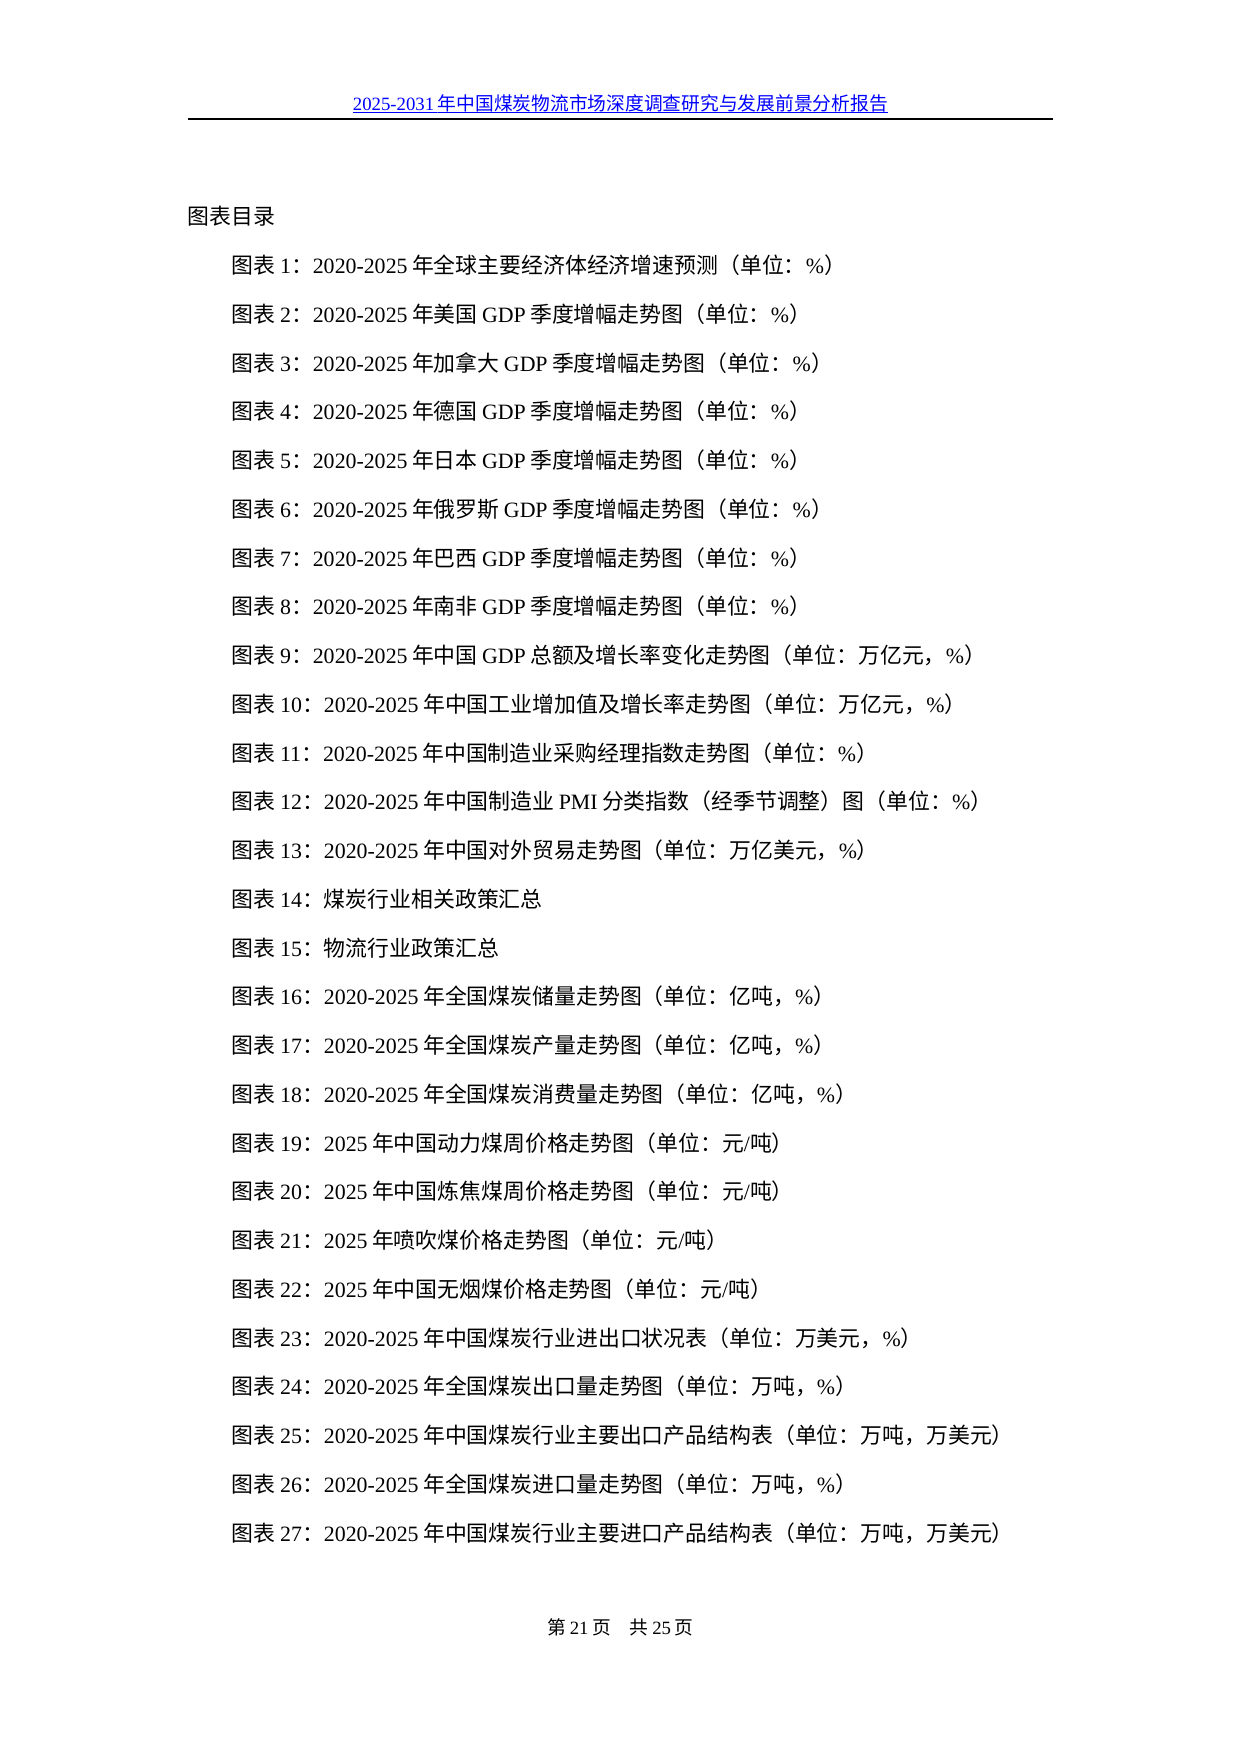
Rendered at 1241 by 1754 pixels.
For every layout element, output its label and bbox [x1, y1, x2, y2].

text [187, 150, 1053, 1548]
